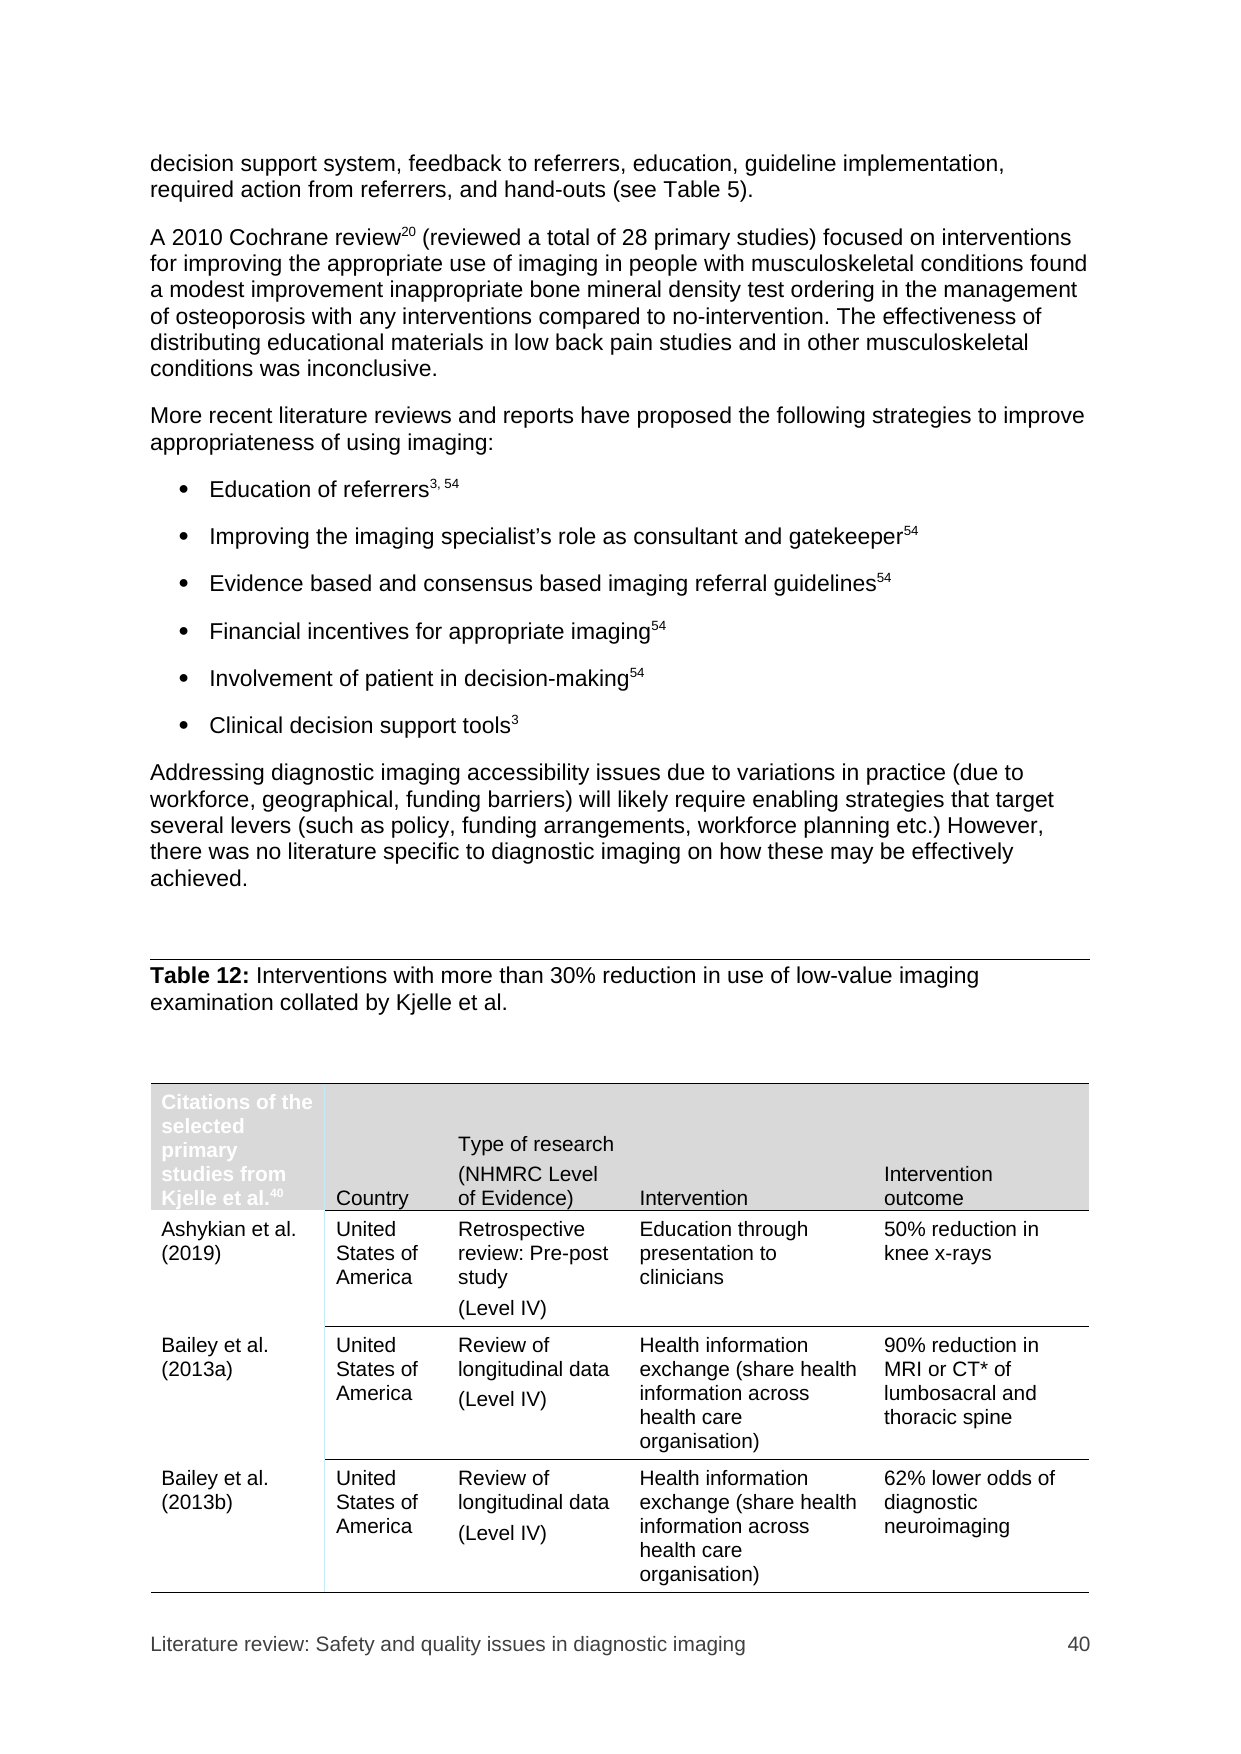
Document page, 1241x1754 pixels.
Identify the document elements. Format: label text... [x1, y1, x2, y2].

list Improving the imaging specialist’s role as consultant and gatekeeper54 [179, 523, 1090, 549]
table_header Intervention outcome [873, 1084, 1089, 1210]
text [150, 150, 1090, 203]
table_cell 90% reduction in MRI or CT* of lumbosacral and thoracic spine [873, 1327, 1089, 1459]
list Involvement of patient in decision-making54 [179, 665, 1090, 691]
table_header Type of research (NHMRC Level of Evidence) [447, 1084, 628, 1210]
text More recent literature reviews and reports have proposed the following strategies to improve appropriateness of using imaging: [150, 402, 1090, 455]
table_cell Retrospective review: Pre-post study (Level IV) [447, 1211, 628, 1326]
table_cell Ashykian et al. (2019) [151, 1211, 324, 1326]
text A 2010 Cochrane review20 (reviewed a total of 28 primary studies) focused on interventions for improving the appropriate use of imaging in people with musculoskeletal conditions found a modest improvement inappropriate bone mineral density test ordering in the management of osteoporosis with any interventions compared to no-intervention. The effectiveness of distributing educational materials in low back pain studies and in other musculoskeletal conditions was inconclusive. [150, 223, 1090, 382]
table_header Citations of the selected primary studies from Kjelle et al.40 [151, 1084, 324, 1210]
list Education of referrers3, 54 [179, 476, 1090, 502]
table_header Intervention [628, 1084, 873, 1210]
table_cell 62% lower odds of diagnostic neuroimaging [873, 1460, 1089, 1592]
list Clinical decision support tools3 [179, 712, 1090, 738]
table_cell 50% reduction in knee x-rays [873, 1211, 1089, 1326]
table_cell Bailey et al. (2013a) [151, 1327, 324, 1459]
table_cell United States of America [325, 1211, 447, 1326]
text Addressing diagnostic imaging accessibility issues due to variations in practice (due to workforce, geographical, funding barriers) will likely require enabling strategies that target several levers (such as policy, funding arrangements, workforce planning etc.) However, there was no literature specific to diagnostic imaging on how these may be effectively achieved. [150, 759, 1090, 891]
list Financial incentives for appropriate imaging54 [179, 618, 1090, 644]
table_cell Health information exchange (share health information across health care organisation) [628, 1460, 873, 1592]
table_cell Review of longitudinal data (Level IV) [447, 1327, 628, 1459]
table_cell United States of America [325, 1327, 447, 1459]
table_cell Health information exchange (share health information across health care organisation) [628, 1327, 873, 1459]
list Evidence based and consensus based imaging referral guidelines54 [179, 570, 1090, 597]
table_cell Review of longitudinal data (Level IV) [447, 1460, 628, 1592]
table_header Country [325, 1084, 447, 1210]
table_cell Bailey et al. (2013b) [151, 1460, 324, 1592]
table_cell United States of America [325, 1460, 447, 1592]
table_cell Education through presentation to clinicians [628, 1211, 873, 1326]
